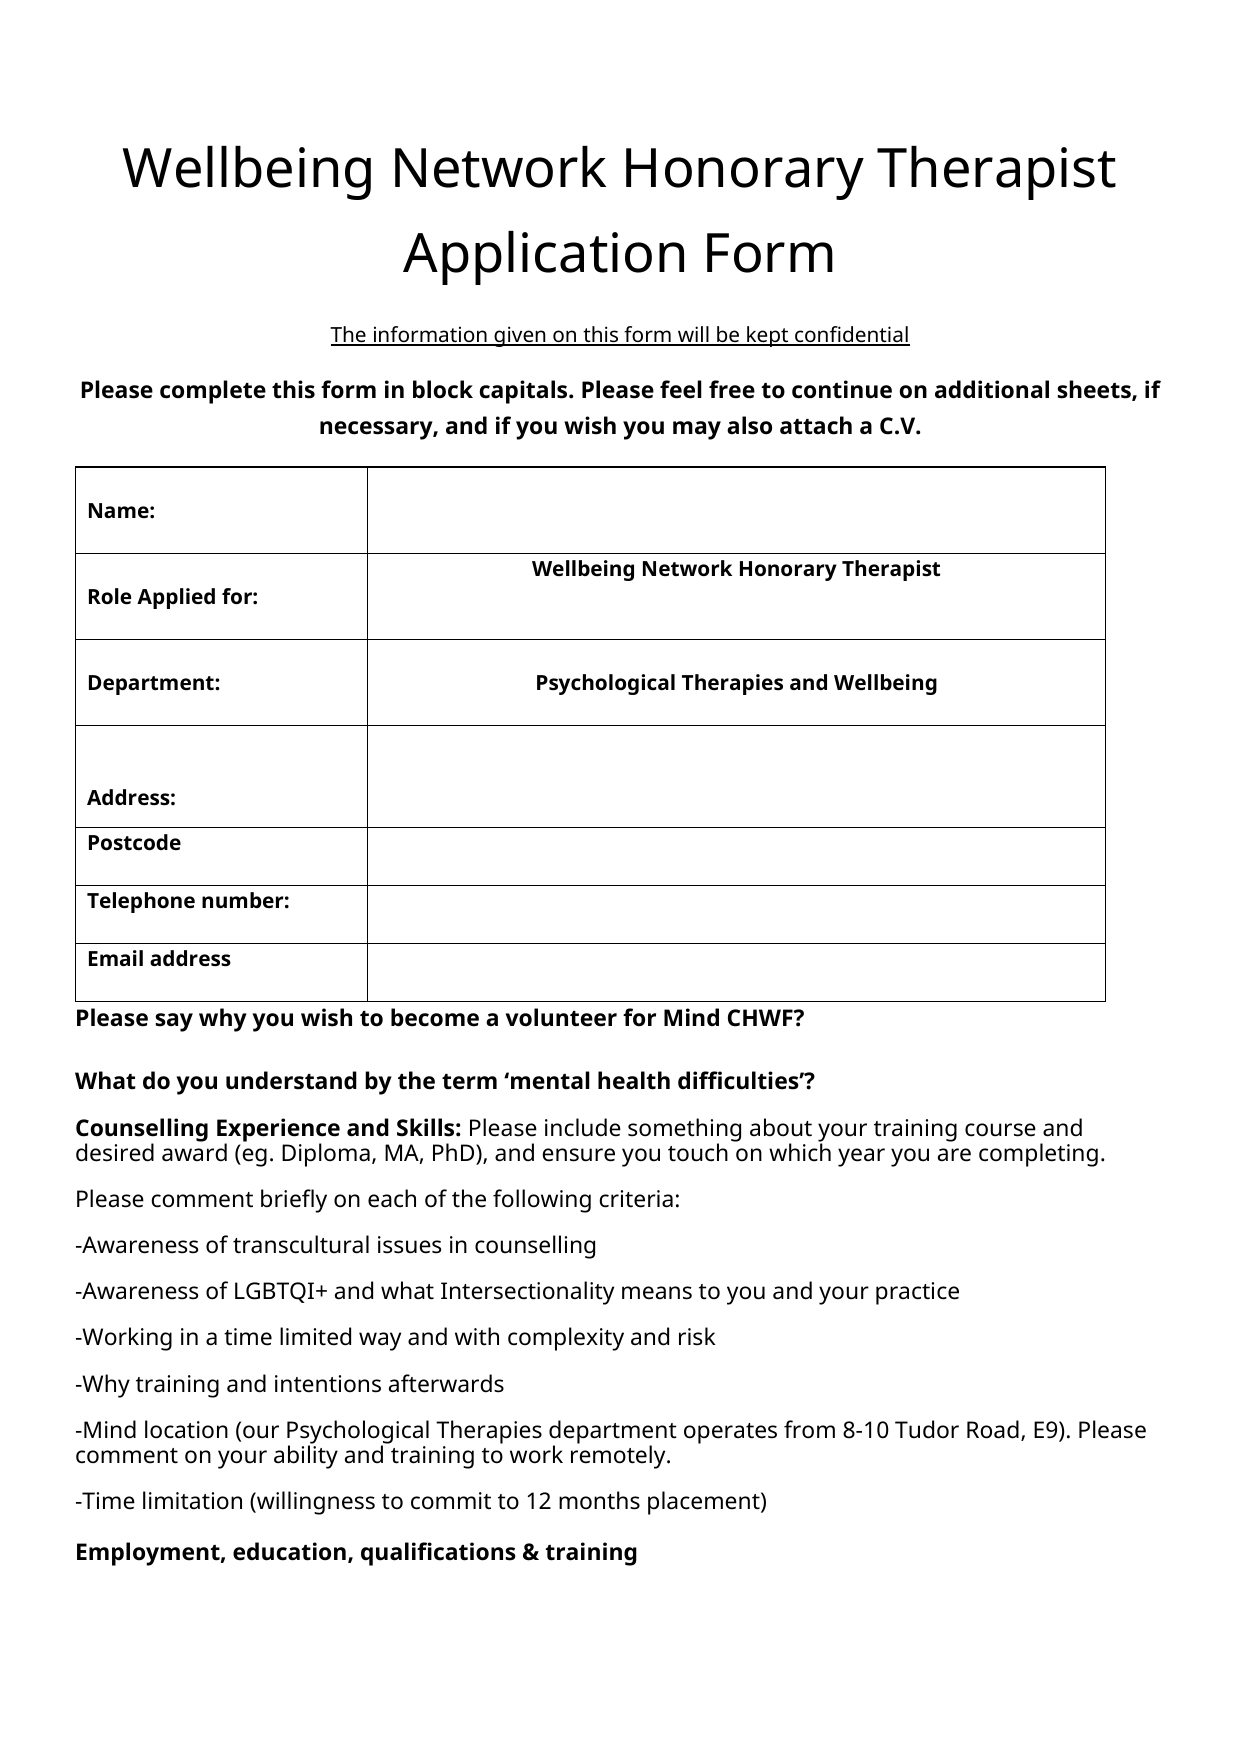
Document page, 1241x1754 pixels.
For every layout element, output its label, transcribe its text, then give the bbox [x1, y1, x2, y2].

table_cell Role Applied for: [76, 554, 367, 639]
table_cell Postcode [76, 828, 367, 885]
table_cell Psychological Therapies and Wellbeing [368, 640, 1105, 725]
text Please complete this form in block capitals. Please feel free to continue on additional sheets, if necessary, and if you wish you may also attach a C.V. [75, 374, 1165, 441]
table_cell Address: [76, 726, 367, 827]
text What do you understand by the term ‘mental health difficulties’? [75, 1069, 1165, 1095]
table_cell Department: [76, 640, 367, 725]
table_cell [368, 828, 1105, 885]
text Wellbeing Network Honorary Therapist Application Form [75, 130, 1165, 288]
text -Time limitation (willingness to commit to 12 months placement) [75, 1489, 1165, 1515]
table_header Name: [76, 468, 367, 553]
text -Working in a time limited way and with complexity and risk [75, 1326, 1165, 1351]
table_header [368, 468, 1105, 553]
text Counselling Experience and Skills: Please include something about your training course and desired award (eg. Diploma, MA, PhD), and ensure you touch on which year you are completing. [75, 1116, 1165, 1166]
text Please say why you wish to become a volunteer for Mind CHWF? [75, 1002, 1165, 1033]
table_cell Email address [76, 944, 367, 1001]
text -Awareness of transcultural issues in counselling [75, 1233, 1165, 1259]
text -Awareness of LGBTQI+ and what Intersectionality means to you and your practice [75, 1279, 1165, 1305]
table_cell [368, 944, 1105, 1001]
text Employment, education, qualifications & training [75, 1536, 1165, 1567]
table_cell [368, 886, 1105, 943]
text The information given on this form will be kept confidential [75, 320, 1165, 349]
text -Mind location (our Psychological Therapies department operates from 8-10 Tudor Road, E9). Please comment on your ability and training to work remotely. [75, 1418, 1165, 1468]
table_cell Wellbeing Network Honorary Therapist [368, 554, 1105, 639]
table_cell [368, 726, 1105, 827]
text -Why training and intentions afterwards [75, 1372, 1165, 1397]
table_cell Telephone number: [76, 886, 367, 943]
text Please comment briefly on each of the following criteria: [75, 1187, 1165, 1212]
